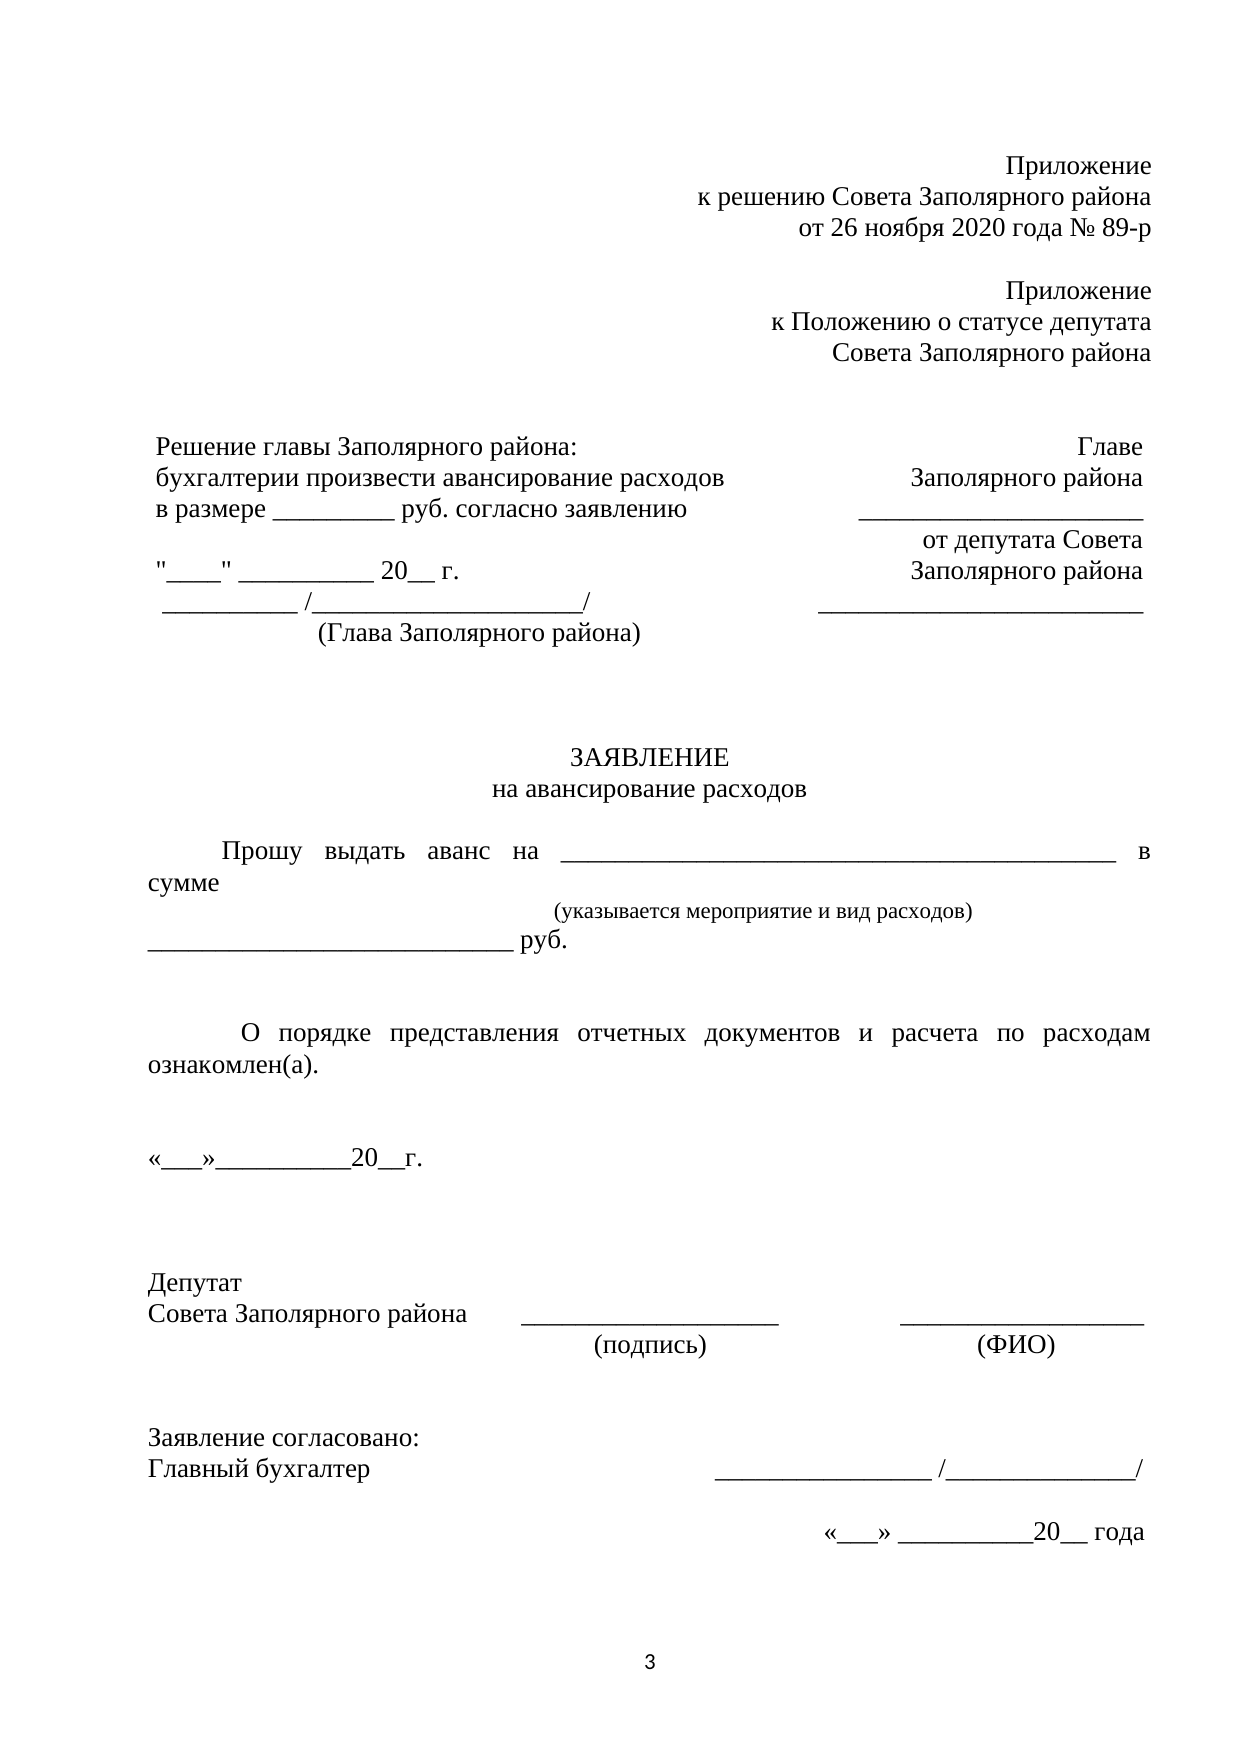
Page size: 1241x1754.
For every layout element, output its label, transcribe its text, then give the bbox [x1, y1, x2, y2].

text Заявление согласовано: [148, 1421, 1152, 1453]
text Прошу выдать аванс на _________________________________________ в сумме [148, 834, 1152, 897]
text «___» __________20__ года [148, 1515, 1152, 1546]
text (указывается мероприятие и вид расходов) [148, 897, 1152, 923]
table_header Решение главы Заполярного района: бухгалтерии произвести авансирование расходов в размере _________ руб. согласно заявлению "____" __________ 20__ г. __________ /____________________/ (Глава Заполярного района) [144, 430, 753, 679]
text ЗАЯВЛЕНИЕ [148, 741, 1152, 772]
text к Положению о статусе депутата [148, 305, 1152, 336]
text Приложение [148, 149, 1152, 180]
text к решению Совета Заполярного района [148, 180, 1152, 212]
text Совета Заполярного района [148, 336, 1152, 367]
text ___________________________ руб. [148, 923, 1152, 954]
text Приложение [148, 274, 1152, 305]
text Совета Заполярного района ___________________ __________________ [148, 1297, 1152, 1328]
text Депутат [148, 1266, 1152, 1297]
text от 26 ноября 2020 года № 89-р [148, 212, 1152, 243]
text (подпись) (ФИО) [148, 1328, 1152, 1359]
table_header Главе Заполярного района _____________________ от депутата Совета Заполярного района ________________________ [753, 430, 1154, 679]
text «___»__________20__г. [148, 1141, 1152, 1172]
text Главный бухгалтер ________________ /______________/ [148, 1453, 1152, 1484]
text на авансирование расходов [148, 772, 1152, 803]
text О порядке представления отчетных документов и расчета по расходам ознакомлен(а). [148, 1017, 1152, 1079]
